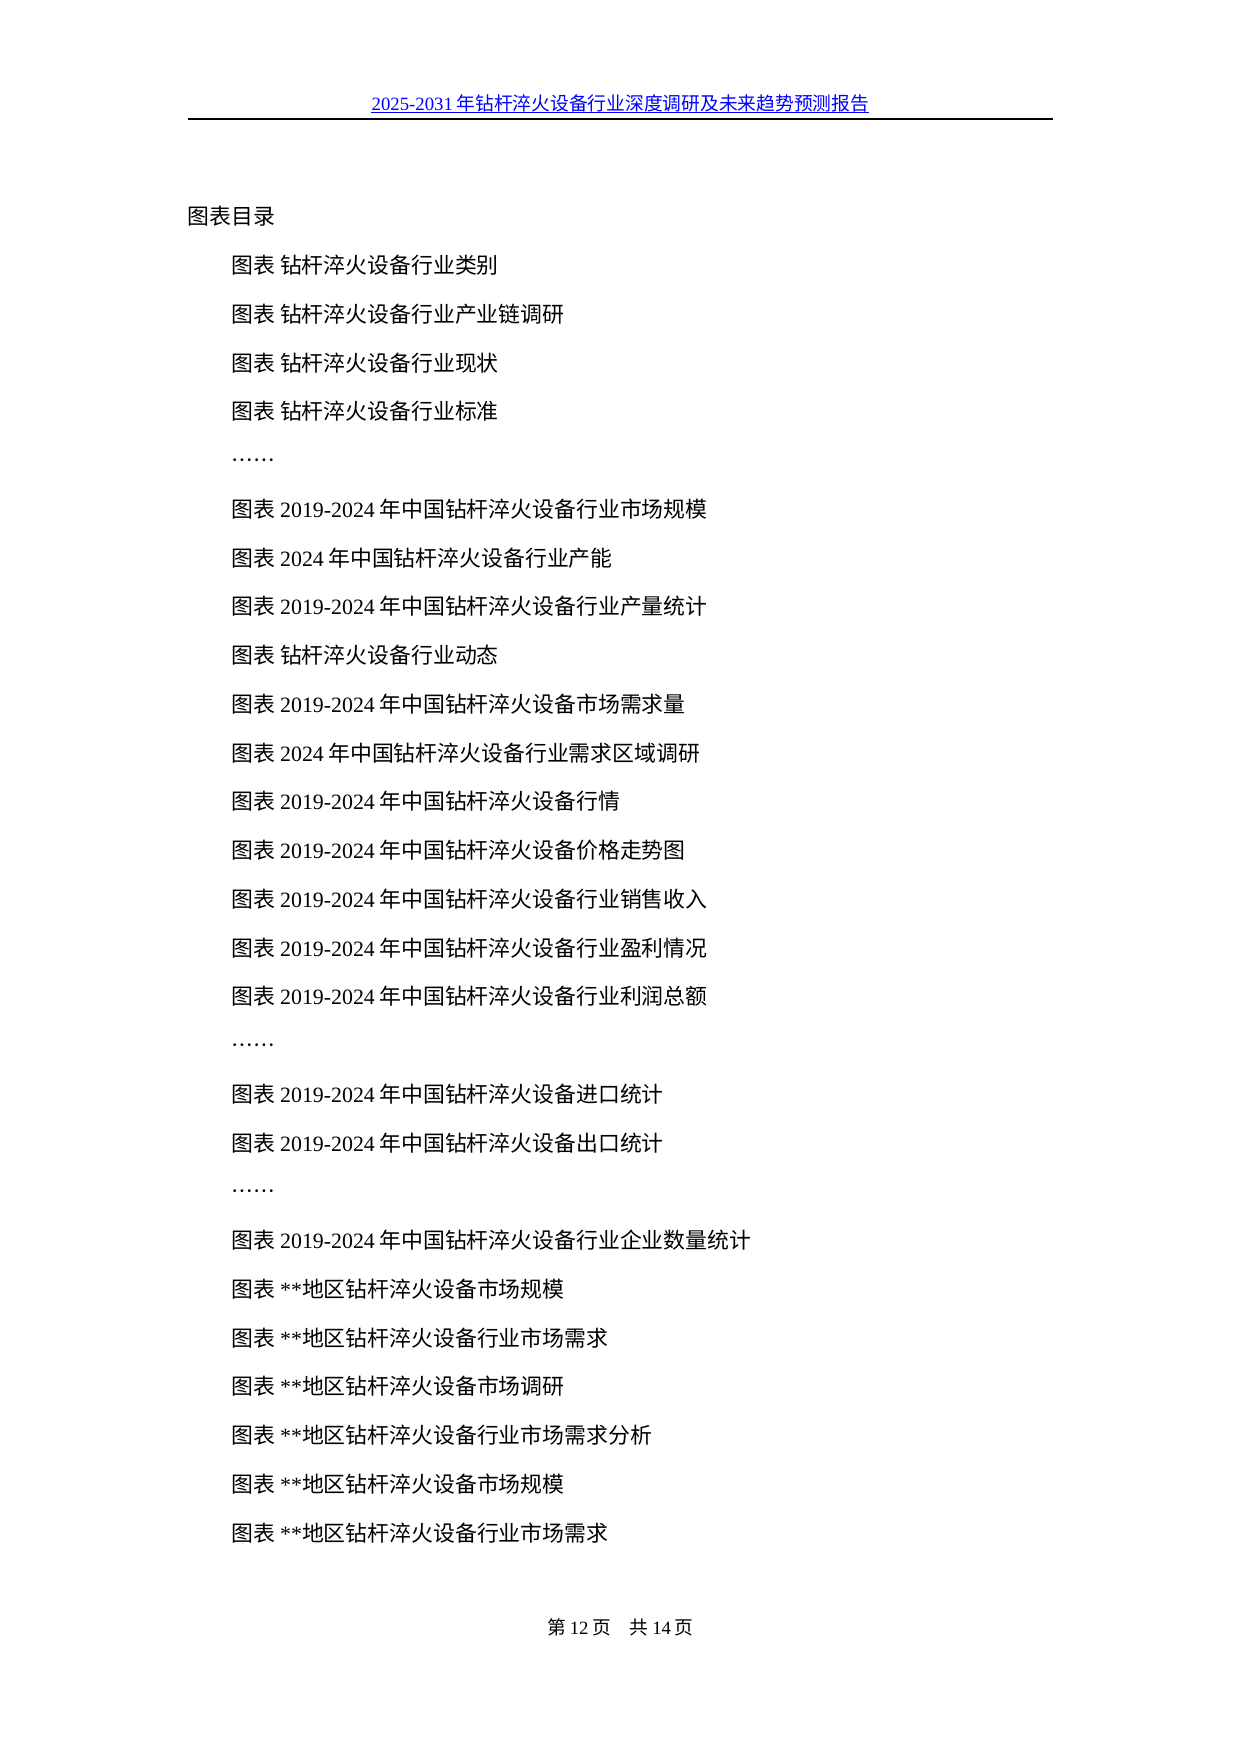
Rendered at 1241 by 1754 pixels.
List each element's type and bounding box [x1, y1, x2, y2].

text [187, 150, 1053, 1548]
